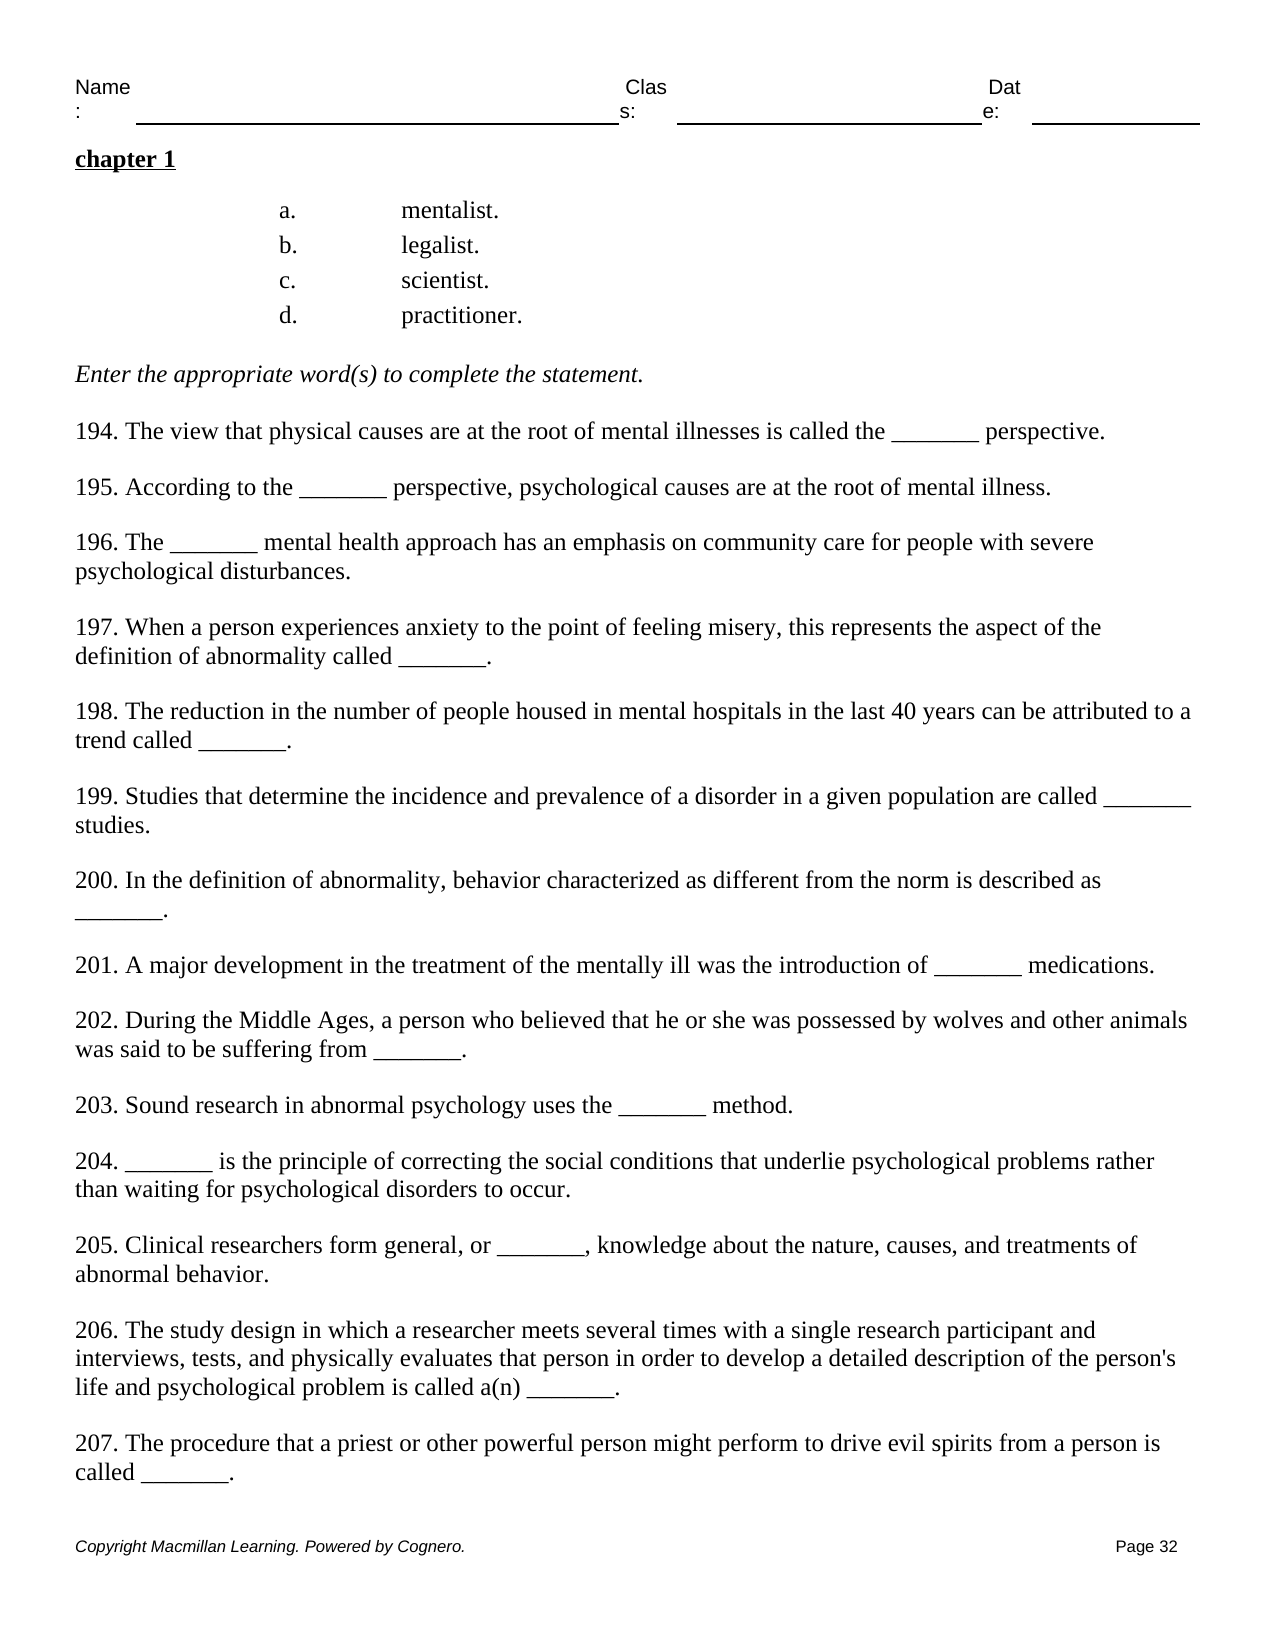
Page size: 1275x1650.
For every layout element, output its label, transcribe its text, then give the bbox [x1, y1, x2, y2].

table_header 203. Sound research in abnormal psychology uses the _______ method. [75, 1090, 1200, 1119]
table_header 198. The reduction in the number of people housed in mental hospitals in the last 40 years can be attributed to a trend called _______. [75, 696, 1200, 754]
table_header Enter the appropriate word(s) to complete the statement. [75, 359, 1200, 387]
table_header 194. The view that physical causes are at the root of mental illnesses is called the _______ perspective. [75, 416, 1200, 445]
table_header 207. The procedure that a priest or other powerful person might perform to drive evil spirits from a person is called _______. [75, 1428, 1200, 1486]
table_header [75, 192, 1200, 332]
table_header 199. Studies that determine the incidence and prevalence of a disorder in a given population are called _______ studies. [75, 781, 1200, 838]
table_header 204. _______ is the principle of correcting the social conditions that underlie psychological problems rather than waiting for psychological disorders to occur. [75, 1146, 1200, 1203]
table_header 205. Clinical researchers form general, or _______, knowledge about the nature, causes, and treatments of abnormal behavior. [75, 1230, 1200, 1288]
table_header 196. The _______ mental health approach has an emphasis on community care for people with severe psychological disturbances. [75, 528, 1200, 585]
table_header 197. When a person experiences anxiety to the point of feeling misery, this represents the aspect of the definition of abnormality called _______. [75, 612, 1200, 669]
table_header 206. The study design in which a researcher meets several times with a single research participant and interviews, tests, and physically evaluates that person in order to develop a detailed description of the person's life and psychological problem is called a(n) _______. [75, 1315, 1200, 1401]
table_header 201. A major development in the treatment of the mentally ill was the introduction of _______ medications. [75, 950, 1200, 979]
table_header 195. According to the _______ perspective, psychological causes are at the root of mental illness. [75, 472, 1200, 501]
table_header 200. In the definition of abnormality, behavior characterized as different from the norm is described as _______. [75, 865, 1200, 923]
table_header 202. During the Middle Ages, a person who believed that he or she was possessed by wolves and other animals was said to be suffering from _______. [75, 1006, 1200, 1063]
